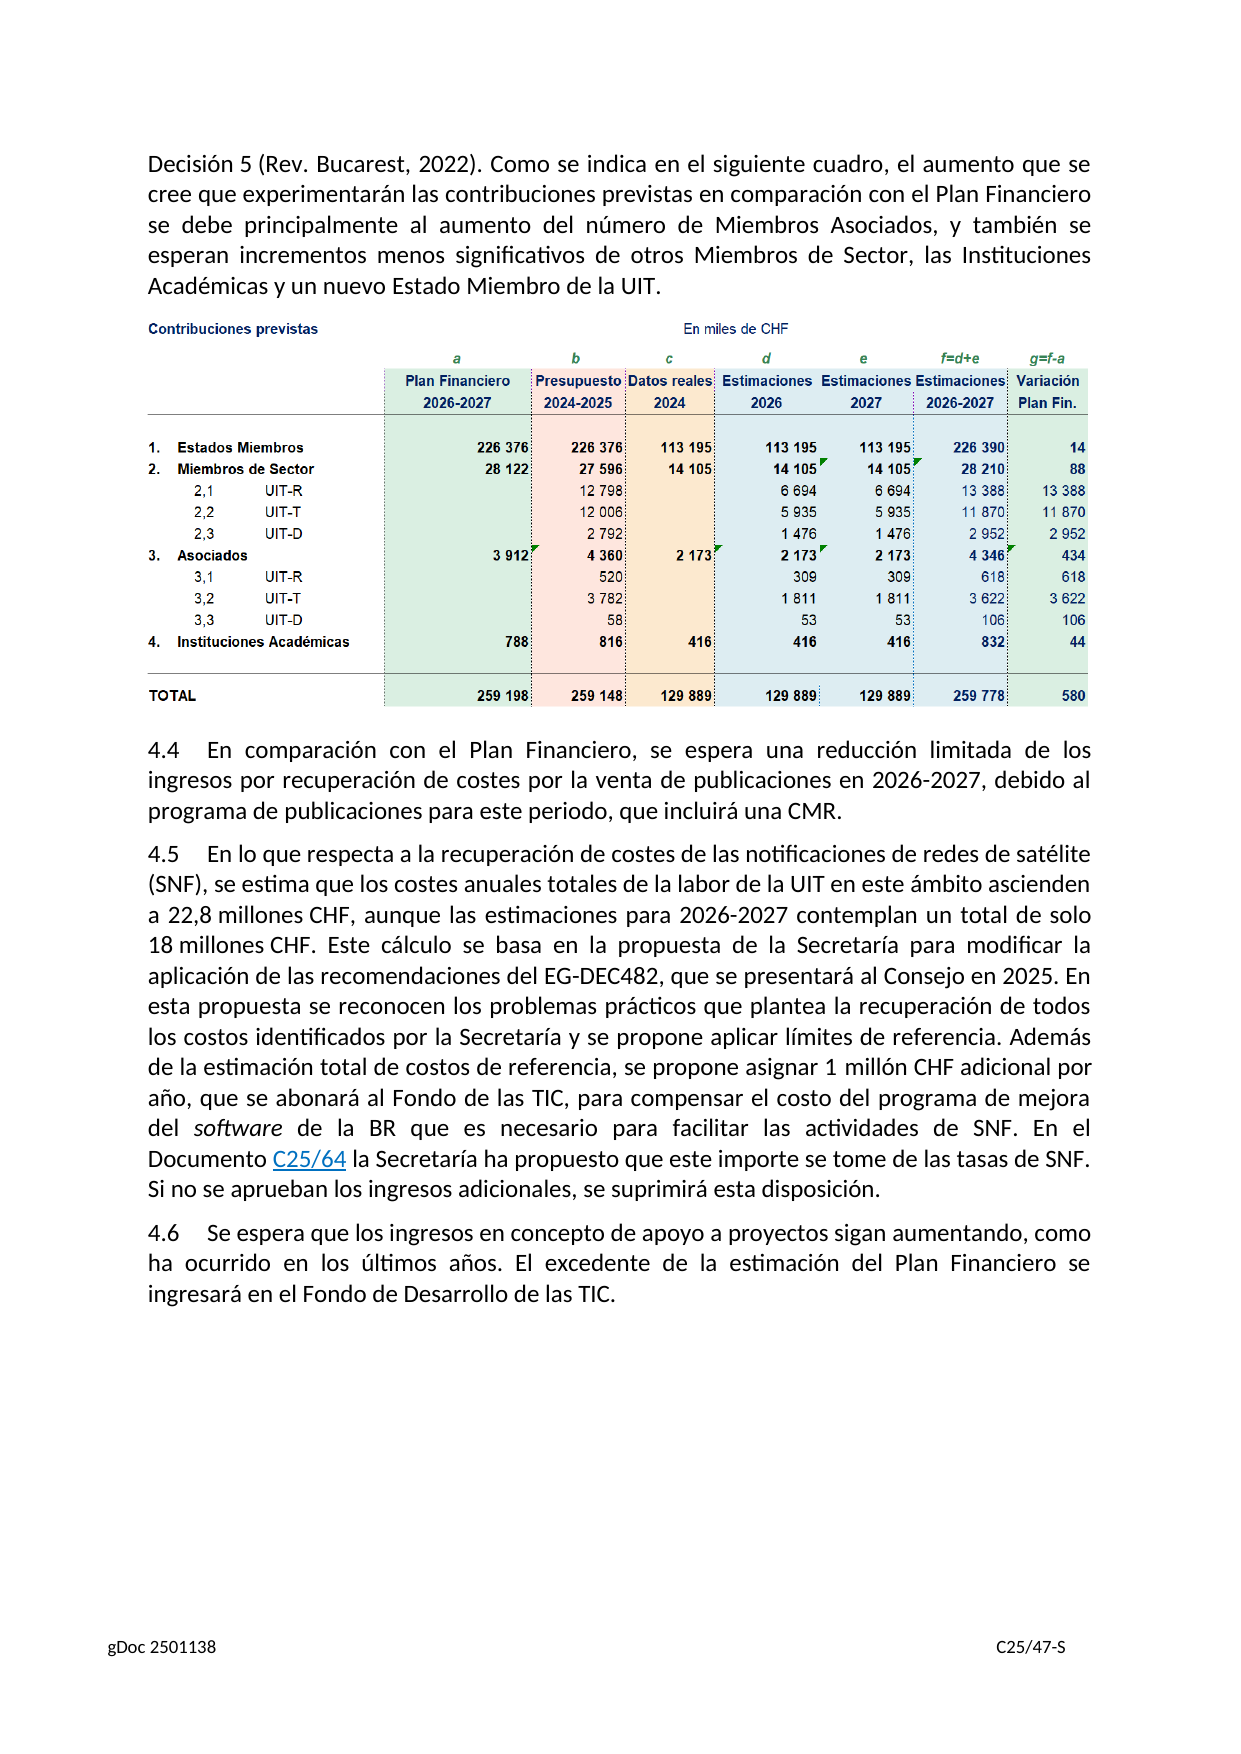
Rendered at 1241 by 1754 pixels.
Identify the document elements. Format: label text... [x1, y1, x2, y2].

text 4.5 En lo que respecta a la recuperación de costes de las notificaciones de redes de satélite (SNF), se estima que los costes anuales totales de la labor de la UIT en este ámbito ascienden a 22,8 millones CHF, aunque las estimaciones para 2026-2027 contemplan un total de solo 18 millones CHF. Este cálculo se basa en la propuesta de la Secretaría para modificar la aplicación de las recomendaciones del EG-DEC482, que se presentará al Consejo en 2025. En esta propuesta se reconocen los problemas prácticos que plantea la recuperación de todos los costos identificados por la Secretaría y se propone aplicar límites de referencia. Además de la estimación total de costos de referencia, se propone asignar 1 millón CHF adicional por año, que se abonará al Fondo de las TIC, para compensar el costo del programa de mejora del software de la BR que es necesario para facilitar las actividades de SNF. En el Documento C25/64 la Secretaría ha propuesto que este importe se tome de las tasas de SNF. Si no se aprueban los ingresos adicionales, se suprimirá esta disposición. [148, 838, 1092, 1204]
picture [147, 312, 1093, 709]
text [148, 148, 1092, 300]
text 4.6 Se espera que los ingresos en concepto de apoyo a proyectos sigan aumentando, como ha ocurrido en los últimos años. El excedente de la estimación del Plan Financiero se ingresará en el Fondo de Desarrollo de las TIC. [148, 1217, 1092, 1308]
text 4.4 En comparación con el Plan Financiero, se espera una reducción limitada de los ingresos por recuperación de costes por la venta de publicaciones en 2026-2027, debido al programa de publicaciones para este periodo, que incluirá una CMR. [148, 734, 1092, 825]
